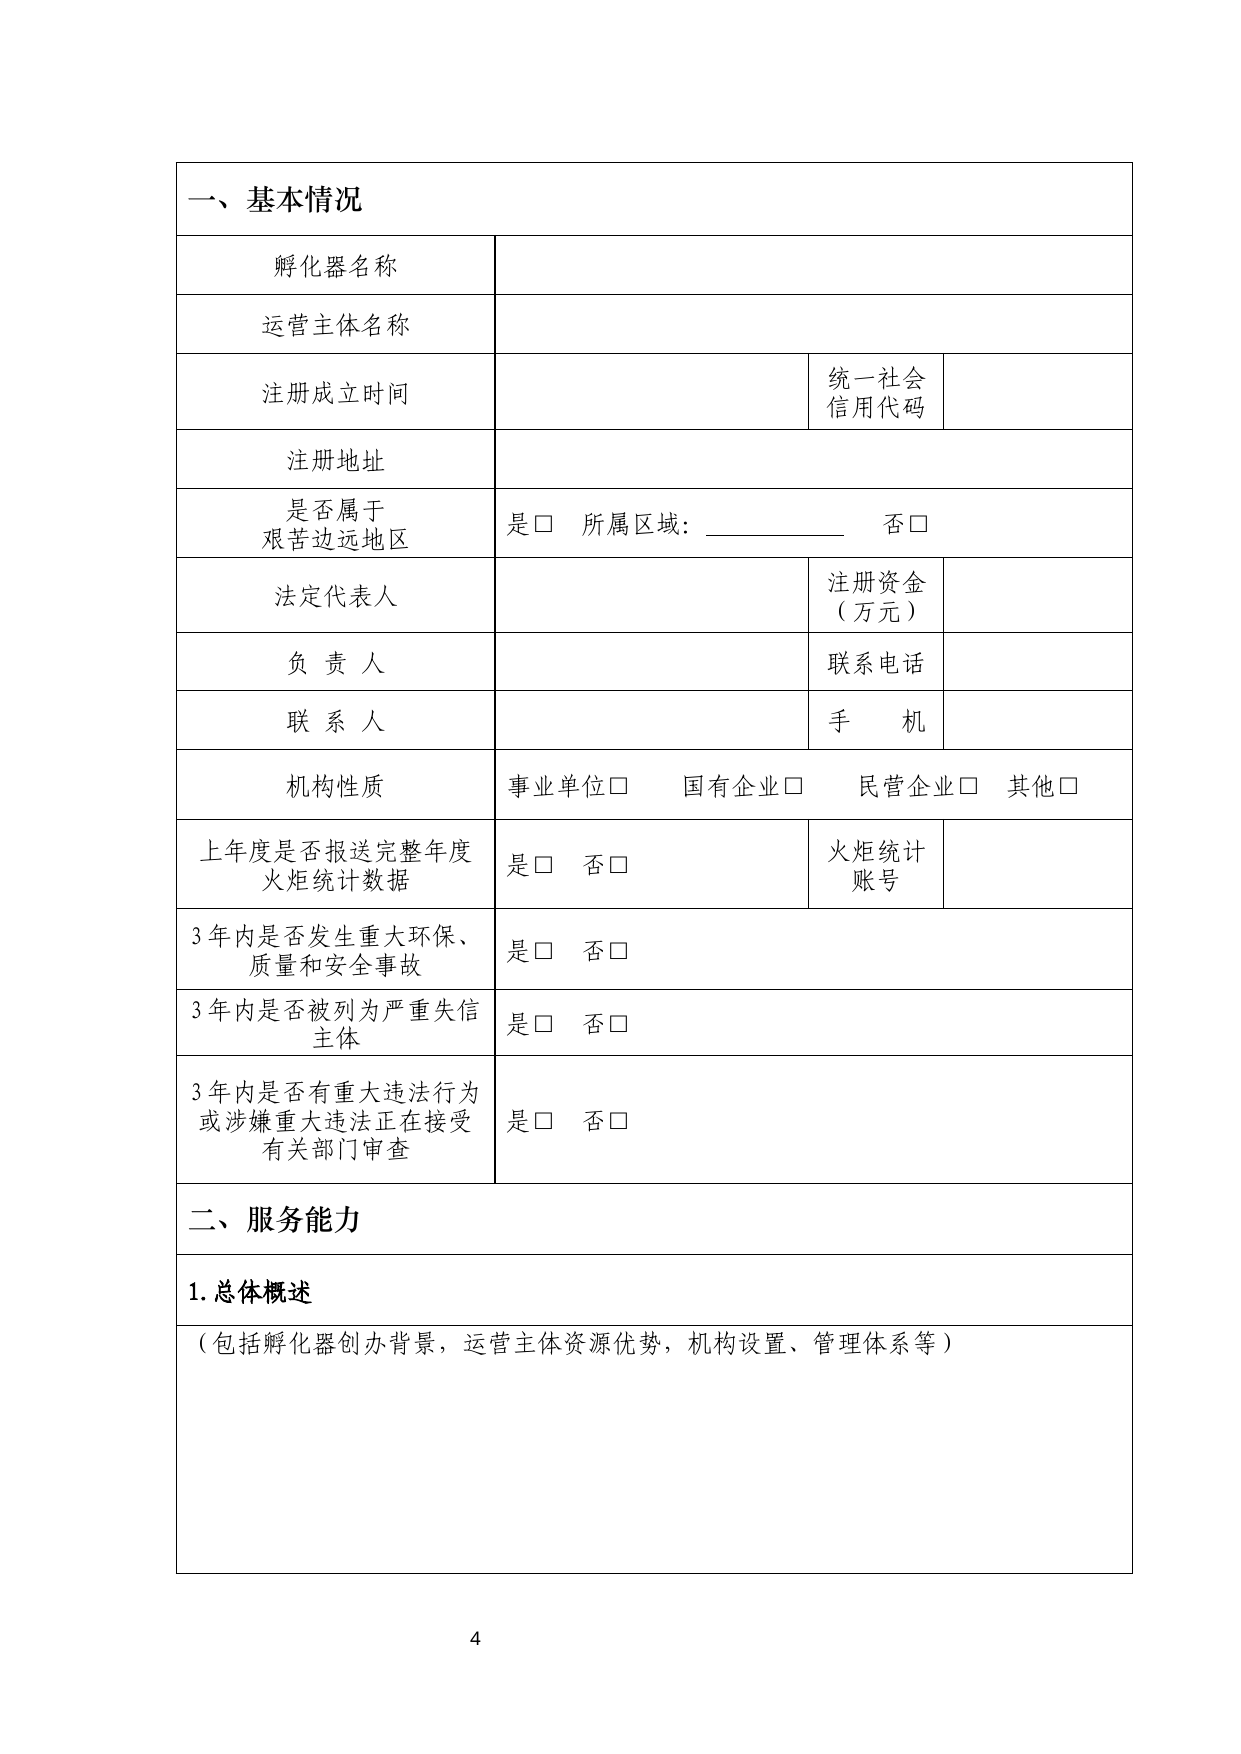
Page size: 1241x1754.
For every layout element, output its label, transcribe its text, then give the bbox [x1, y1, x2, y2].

table_cell 是□ 否□ [496, 1056, 1132, 1182]
table_cell 运营主体名称 [177, 295, 494, 353]
table_cell 是□ 否□ [496, 990, 1132, 1055]
table_cell [496, 430, 1132, 488]
table_cell [944, 354, 1132, 429]
table_cell 火炬统计账号 [809, 820, 943, 908]
table_cell 负 责 人 [177, 633, 494, 690]
table_cell [944, 820, 1132, 908]
table_cell 联系电话 [809, 633, 943, 690]
table_cell 注册成立时间 [177, 354, 494, 429]
table_cell [944, 558, 1132, 632]
table_cell 是□ 否□ [496, 909, 1132, 989]
table_cell 机构性质 [177, 750, 494, 819]
table_cell 手 机 [809, 691, 943, 749]
table_cell [496, 236, 1132, 294]
table_cell 注册地址 [177, 430, 494, 488]
table_cell 联 系 人 [177, 691, 494, 749]
table_cell [496, 558, 808, 632]
table_cell [944, 691, 1132, 749]
table_header 一、基本情况 [177, 163, 1132, 235]
table_cell [496, 354, 808, 429]
table_cell 孵化器名称 [177, 236, 494, 294]
table_cell 注册资金（万元） [809, 558, 943, 632]
table_cell 是否属于 艰苦边远地区 [177, 489, 494, 557]
table_cell [496, 633, 808, 690]
table_cell 3年内是否发生重大环保、质量和安全事故 [177, 909, 494, 989]
table_cell [496, 295, 1132, 353]
table_cell （包括孵化器创办背景，运营主体资源优势，机构设置、管理体系等） [177, 1326, 1132, 1573]
table_cell 是□ 否□ [496, 820, 808, 908]
table_cell 统一社会信用代码 [809, 354, 943, 429]
table_cell 是□ 所属区域： 否□ [496, 489, 1132, 557]
table_cell [496, 691, 808, 749]
table_cell 二、服务能力 [177, 1184, 1132, 1254]
table_cell 3年内是否被列为严重失信主体 [177, 990, 494, 1055]
table_cell [944, 633, 1132, 690]
table_cell 3年内是否有重大违法行为或涉嫌重大违法正在接受有关部门审查 [177, 1056, 494, 1182]
table_cell 上年度是否报送完整年度火炬统计数据 [177, 820, 494, 908]
table_cell 法定代表人 [177, 558, 494, 632]
table_cell 事业单位□ 国有企业□ 民营企业□ 其他□ [496, 750, 1132, 819]
table_cell 1.总体概述 [177, 1255, 1132, 1325]
